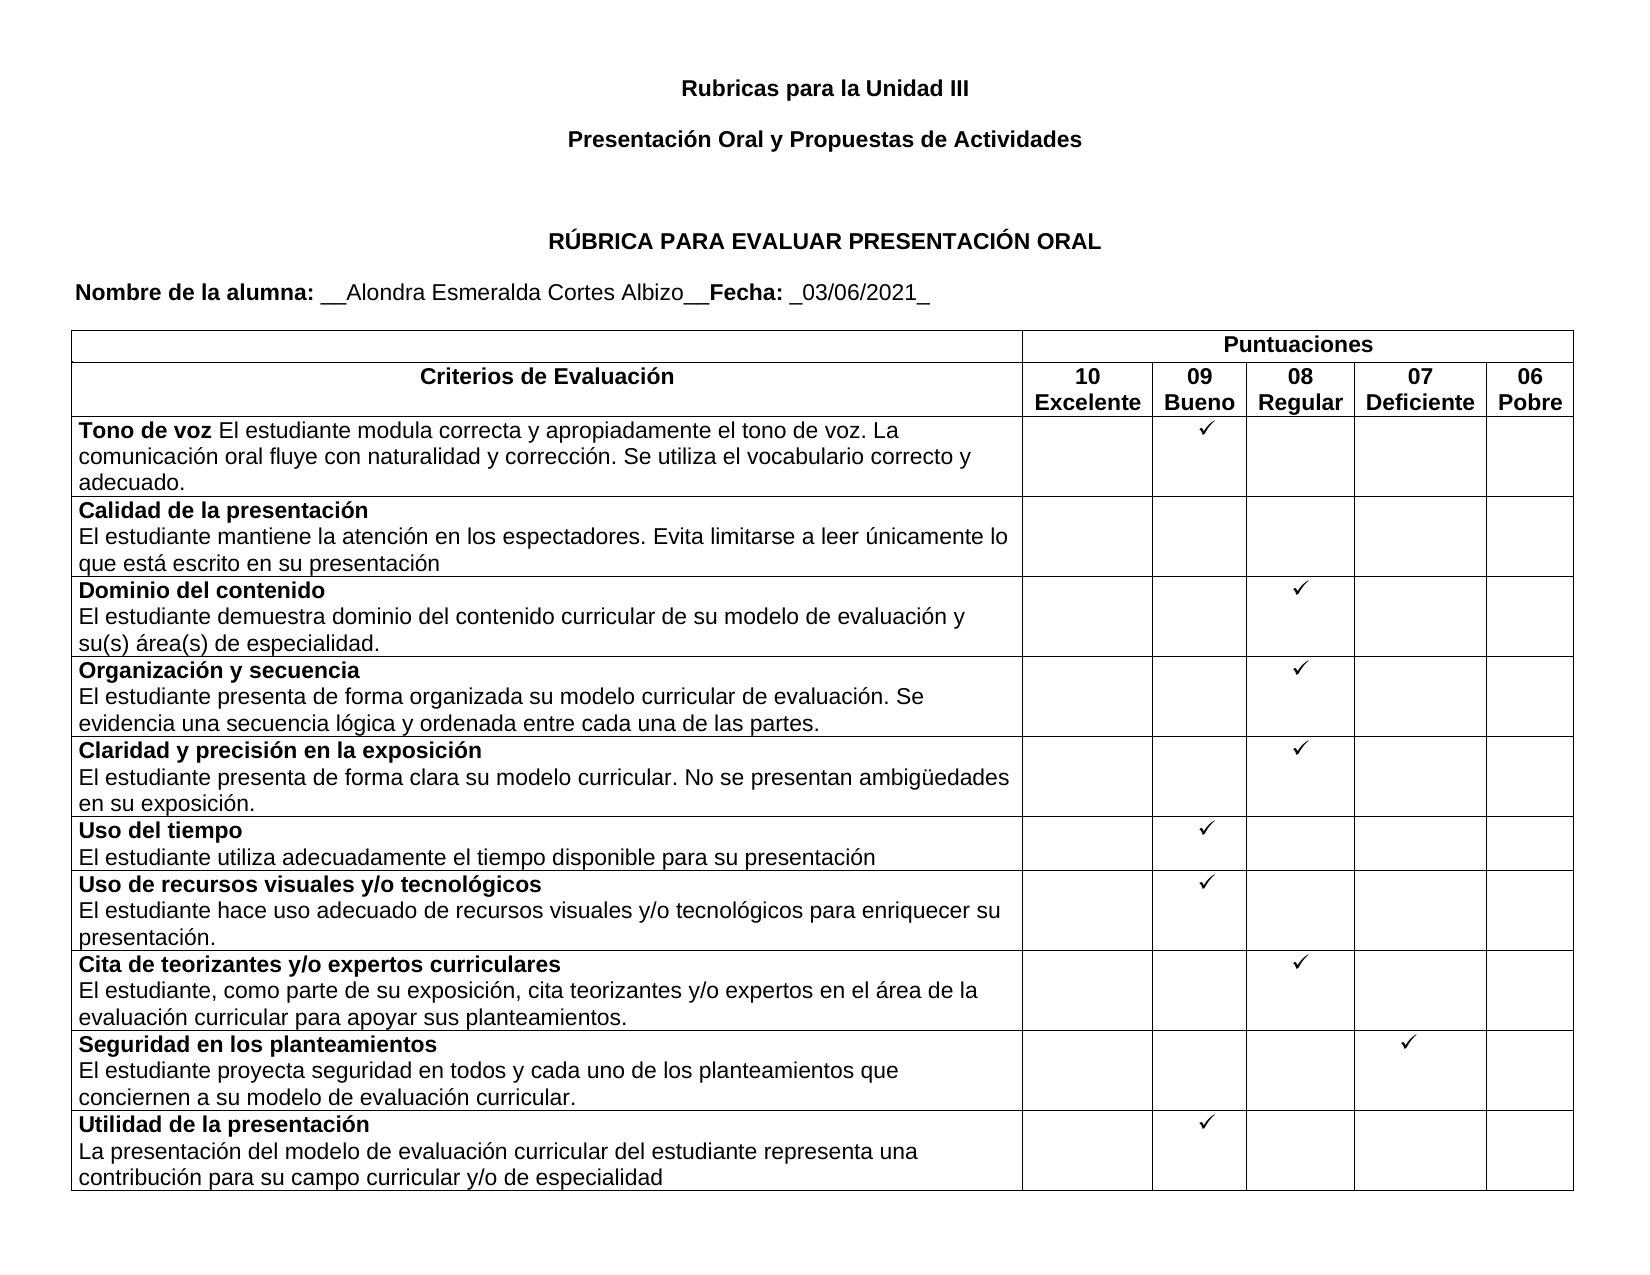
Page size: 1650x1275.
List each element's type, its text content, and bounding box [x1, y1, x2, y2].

table_header Puntuaciones [1023, 331, 1573, 362]
table_cell [1355, 657, 1486, 736]
table_cell [1355, 577, 1486, 656]
table_cell 08 Regular [1247, 363, 1354, 416]
table_cell Calidad de la presentación El estudiante mantiene la atención en los espectadores. Evita limitarse a leer únicamente lo que está escrito en su presentación [72, 497, 1022, 576]
table_cell [1023, 737, 1152, 816]
table_cell [1247, 417, 1354, 496]
table_cell 10 Excelente [1023, 363, 1152, 416]
table_cell [1355, 1111, 1486, 1190]
table_cell Utilidad de la presentación La presentación del modelo de evaluación curricular del estudiante representa una contribución para su campo curricular y/o de especialidad [72, 1111, 1022, 1190]
table_cell [1023, 417, 1152, 496]
table_cell [1487, 417, 1573, 496]
table_cell [1247, 951, 1354, 1030]
table_cell [1153, 657, 1246, 736]
table_cell [1487, 871, 1573, 950]
table_cell [1023, 577, 1152, 656]
table_cell [1153, 1111, 1246, 1190]
table_cell Cita de teorizantes y/o expertos curriculares El estudiante, como parte de su exposición, cita teorizantes y/o expertos en el área de la evaluación curricular para apoyar sus planteamientos. [72, 951, 1022, 1030]
table_cell [1247, 657, 1354, 736]
table_cell [1487, 817, 1573, 870]
table_cell [1023, 871, 1152, 950]
table_cell [1023, 1111, 1152, 1190]
table_cell [1487, 497, 1573, 576]
table_cell [1153, 871, 1246, 950]
table_cell 09 Bueno [1153, 363, 1246, 416]
table_cell [1355, 417, 1486, 496]
table_cell 07 Deficiente [1355, 363, 1486, 416]
table_cell [1153, 577, 1246, 656]
table_cell [1487, 951, 1573, 1030]
table_cell Dominio del contenido El estudiante demuestra dominio del contenido curricular de su modelo de evaluación y su(s) área(s) de especialidad. [72, 577, 1022, 656]
table_cell [1023, 817, 1152, 870]
table_cell Uso del tiempo El estudiante utiliza adecuadamente el tiempo disponible para su presentación [72, 817, 1022, 870]
table_cell Uso de recursos visuales y/o tecnológicos El estudiante hace uso adecuado de recursos visuales y/o tecnológicos para enriquecer su presentación. [72, 871, 1022, 950]
table_cell Claridad y precisión en la exposición El estudiante presenta de forma clara su modelo curricular. No se presentan ambigüedades en su exposición. [72, 737, 1022, 816]
table_cell [1153, 417, 1246, 496]
table_cell [1247, 817, 1354, 870]
text Nombre de la alumna: __Alondra Esmeralda Cortes Albizo__Fecha: _03/06/2021_ [75, 279, 1575, 306]
table_cell [1487, 657, 1573, 736]
table_cell [1247, 577, 1354, 656]
table_cell Seguridad en los planteamientos El estudiante proyecta seguridad en todos y cada uno de los planteamientos que conciernen a su modelo de evaluación curricular. [72, 1031, 1022, 1110]
table_cell [1355, 871, 1486, 950]
table_cell [1153, 817, 1246, 870]
table_cell Organización y secuencia El estudiante presenta de forma organizada su modelo curricular de evaluación. Se evidencia una secuencia lógica y ordenada entre cada una de las partes. [72, 657, 1022, 736]
text Presentación Oral y Propuestas de Actividades [75, 126, 1575, 152]
table_cell [1153, 497, 1246, 576]
text Rubricas para la Unidad III [75, 75, 1575, 101]
table_cell Tono de voz El estudiante modula correcta y apropiadamente el tono de voz. La comunicación oral fluye con naturalidad y corrección. Se utiliza el vocabulario correcto y adecuado. [72, 417, 1022, 496]
table_cell [1355, 951, 1486, 1030]
table_cell [1247, 871, 1354, 950]
table_header [72, 331, 1022, 362]
table_cell [1487, 577, 1573, 656]
table_cell [1487, 1111, 1573, 1190]
table_cell [1153, 737, 1246, 816]
table_cell [1153, 951, 1246, 1030]
table_cell [1247, 1031, 1354, 1110]
table_cell [1247, 497, 1354, 576]
table_cell [1355, 817, 1486, 870]
table_cell [1355, 497, 1486, 576]
table_cell 06 Pobre [1487, 363, 1573, 416]
table_cell [1355, 1031, 1486, 1110]
table_cell [1023, 1031, 1152, 1110]
table_cell [1247, 737, 1354, 816]
table_cell [1023, 951, 1152, 1030]
table_cell [1153, 1031, 1246, 1110]
table_cell [1487, 1031, 1573, 1110]
table_cell [1355, 737, 1486, 816]
table_cell [1247, 1111, 1354, 1190]
table_cell Criterios de Evaluación [72, 363, 1022, 416]
table_cell [1023, 497, 1152, 576]
table_cell [1487, 737, 1573, 816]
table_cell [1023, 657, 1152, 736]
text RÚBRICA PARA EVALUAR PRESENTACIÓN ORAL [75, 228, 1575, 254]
